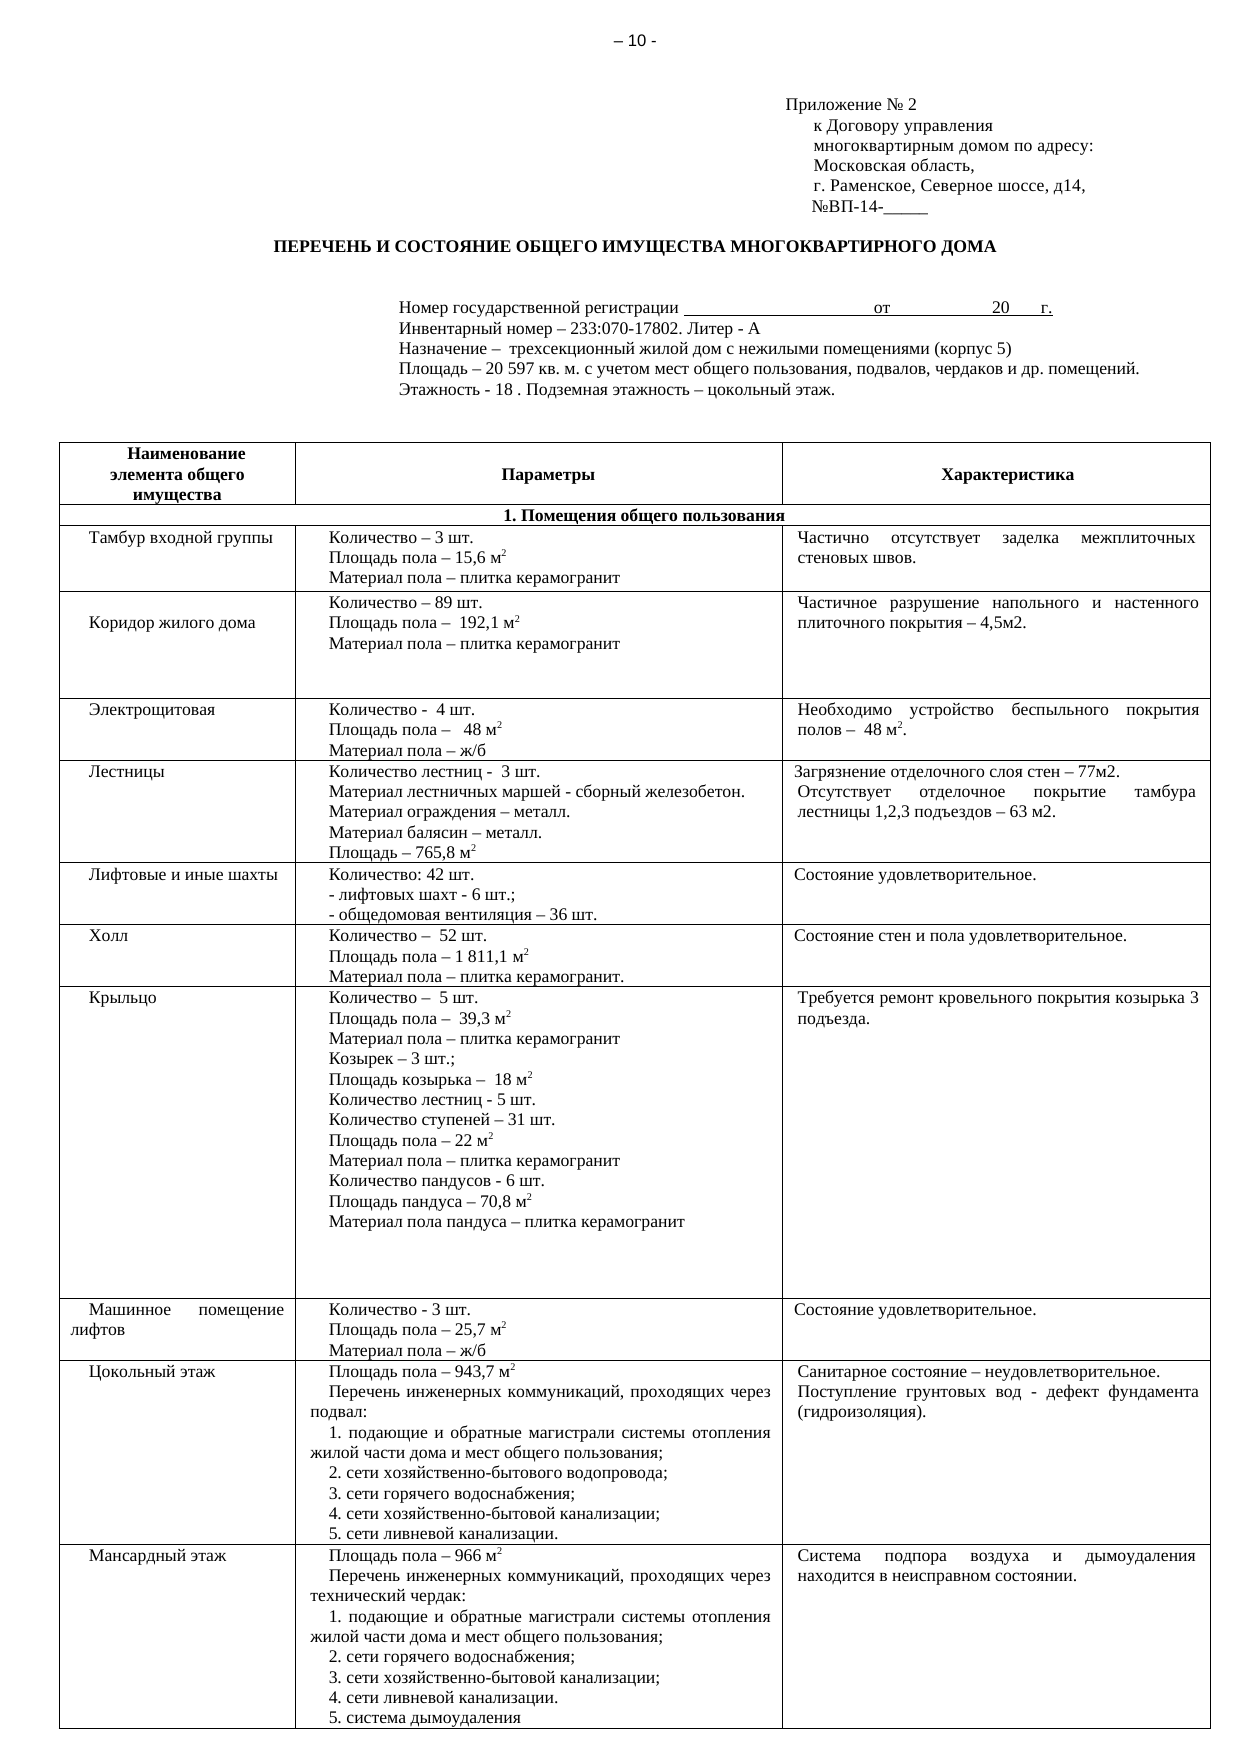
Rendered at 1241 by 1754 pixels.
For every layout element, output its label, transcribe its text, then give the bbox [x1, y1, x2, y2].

table_cell Количество – 52 шт. Площадь пола – 1 811,1 м2 Материал пола – плитка керамогранит. [296, 925, 782, 986]
table_cell Тамбур входной группы [60, 526, 295, 591]
table_cell Машинное помещение лифтов [60, 1299, 295, 1360]
table_cell 1. Помещения общего пользования [60, 505, 1210, 525]
table_header Наименование элемента общего имущества [60, 443, 295, 504]
table_cell Санитарное состояние – неудовлетворительное. Поступление грунтовых вод - дефект фундамента (гидроизоляция). [783, 1361, 1210, 1543]
table_header Характеристика [783, 443, 1210, 504]
table_cell Состояние стен и пола удовлетворительное. [783, 925, 1210, 986]
text Номер государственной регистрации от 20 г. [74, 297, 1196, 317]
text ПЕРЕЧЕНЬ И СОСТОЯНИЕ ОБЩЕГО ИМУЩЕСТВА МНОГОКВАРТИРНОГО ДОМА [74, 236, 1196, 257]
text к Договору управления [738, 114, 1196, 135]
table_cell Мансардный этаж [60, 1545, 295, 1727]
table_cell Частичное разрушение напольного и настенного плиточного покрытия – 4,5м2. [783, 592, 1210, 698]
text №ВП-14-_____ [768, 196, 1196, 216]
table_cell Необходимо устройство беспыльного покрытия полов – 48 м2. [783, 699, 1210, 760]
text многоквартирным домом по адресу: [738, 135, 1196, 155]
table_cell Количество – 3 шт. Площадь пола – 15,6 м2 Материал пола – плитка керамогранит [296, 526, 782, 591]
table_cell Цокольный этаж [60, 1361, 295, 1543]
text Приложение № 2 [74, 94, 1196, 114]
table_cell Количество лестниц - 3 шт. Материал лестничных маршей - сборный железобетон. Материал ограждения – металл. Материал балясин – металл. Площадь – 765,8 м2 [296, 761, 782, 862]
table_cell Количество: 42 шт. - лифтовых шахт - 6 шт.; - общедомовая вентиляция – 36 шт. [296, 863, 782, 924]
table_cell Требуется ремонт кровельного покрытия козырька 3 подъезда. [783, 987, 1210, 1298]
text Московская область, [738, 155, 1196, 175]
table_header Параметры [296, 443, 782, 504]
table_cell Крыльцо [60, 987, 295, 1298]
table_cell Холл [60, 925, 295, 986]
table_cell Лестницы [60, 761, 295, 862]
table_cell Количество – 5 шт. Площадь пола – 39,3 м2 Материал пола – плитка керамогранит Козырек – 3 шт.; Площадь козырька – 18 м2 Количество лестниц - 5 шт. Количество ступеней – 31 шт. Площадь пола – 22 м2 Материал пола – плитка керамогранит Количество пандусов - 6 шт. Площадь пандуса – 70,8 м2 Материал пола пандуса – плитка керамогранит [296, 987, 782, 1298]
text Площадь – 20 597 кв. м. с учетом мест общего пользования, подвалов, чердаков и др. помещений. [399, 358, 1196, 378]
table_cell Загрязнение отделочного слоя стен – 77м2. Отсутствует отделочное покрытие тамбура лестницы 1,2,3 подъездов – 63 м2. [783, 761, 1210, 862]
table_cell Состояние удовлетворительное. [783, 1299, 1210, 1360]
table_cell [296, 1545, 782, 1727]
table_cell Коридор жилого дома [60, 592, 295, 698]
text г. Раменское, Северное шоссе, д14, [812, 175, 1196, 196]
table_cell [783, 1545, 1210, 1727]
table_cell Состояние удовлетворительное. [783, 863, 1210, 924]
table_cell Количество – 89 шт. Площадь пола – 192,1 м2 Материал пола – плитка керамогранит [296, 592, 782, 698]
table_cell Количество - 4 шт. Площадь пола – 48 м2 Материал пола – ж/б [296, 699, 782, 760]
table_cell Площадь пола – 943,7 м2 Перечень инженерных коммуникаций, проходящих через подвал: 1. подающие и обратные магистрали системы отопления жилой части дома и мест общего пользования; 2. сети хозяйственно-бытового водопровода; 3. сети горячего водоснабжения; 4. сети хозяйственно-бытовой канализации; 5. сети ливневой канализации. [296, 1361, 782, 1543]
table_cell Электрощитовая [60, 699, 295, 760]
table_cell Частично отсутствует заделка межплиточных стеновых швов. [783, 526, 1210, 591]
text Этажность - 18 . Подземная этажность – цокольный этаж. [74, 378, 1196, 399]
table_cell Лифтовые и иные шахты [60, 863, 295, 924]
table_cell Количество - 3 шт. Площадь пола – 25,7 м2 Материал пола – ж/б [296, 1299, 782, 1360]
text Назначение – трехсекционный жилой дом с нежилыми помещениями (корпус 5) [399, 338, 1196, 358]
text Инвентарный номер – 233:070-17802. Литер - А [74, 317, 1196, 338]
